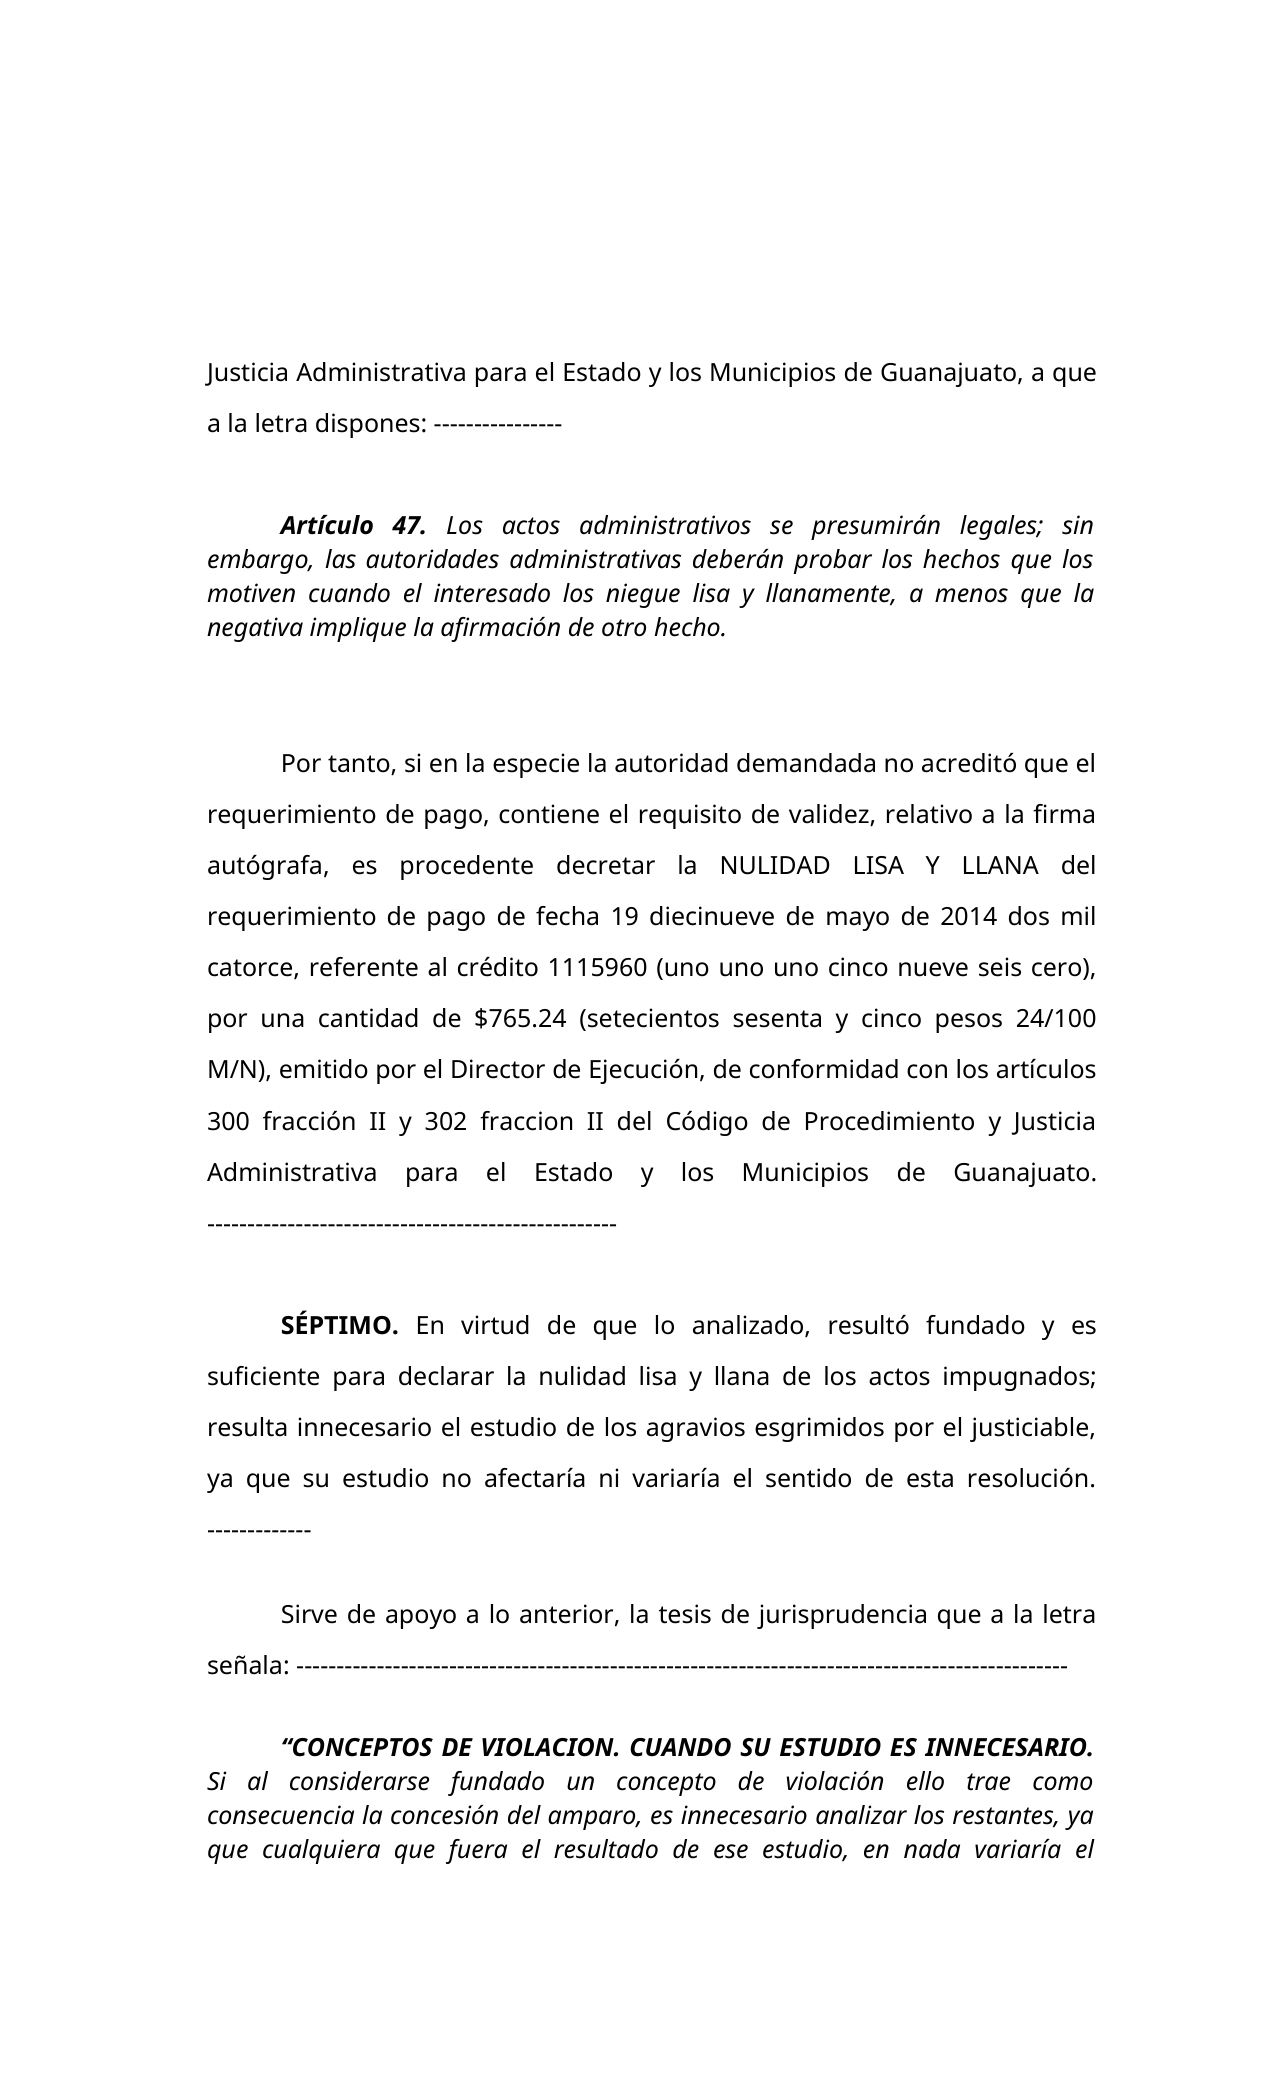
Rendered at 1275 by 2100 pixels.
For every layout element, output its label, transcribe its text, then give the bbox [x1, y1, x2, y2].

text SÉPTIMO. En virtud de que lo analizado, resultó fundado y es suficiente para declarar la nulidad lisa y llana de los actos impugnados; resulta innecesario el estudio de los agravios esgrimidos por el justiciable, ya que su estudio no afectaría ni variaría el sentido de esta resolución. ------------- [207, 1307, 1098, 1546]
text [207, 354, 1098, 439]
text Sirve de apoyo a lo anterior, la tesis de jurisprudencia que a la letra señala: ------------------------------------------------------------------------------------------------ [207, 1597, 1098, 1682]
text Artículo 47. Los actos administrativos se presumirán legales; sin embargo, las autoridades administrativas deberán probar los hechos que los motiven cuando el interesado los niegue lisa y llanamente, a menos que la negativa implique la afirmación de otro hecho. [207, 507, 1098, 644]
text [207, 1729, 1098, 1866]
text Por tanto, si en la especie la autoridad demandada no acreditó que el requerimiento de pago, contiene el requisito de validez, relativo a la firma autógrafa, es procedente decretar la NULIDAD LISA Y LLANA del requerimiento de pago de fecha 19 diecinueve de mayo de 2014 dos mil catorce, referente al crédito 1115960 (uno uno uno cinco nueve seis cero), por una cantidad de $765.24 (setecientos sesenta y cinco pesos 24/100 M/N), emitido por el Director de Ejecución, de conformidad con los artículos 300 fracción II y 302 fraccion II del Código de Procedimiento y Justicia Administrativa para el Estado y los Municipios de Guanajuato. --------------------------------------------------- [207, 746, 1098, 1239]
